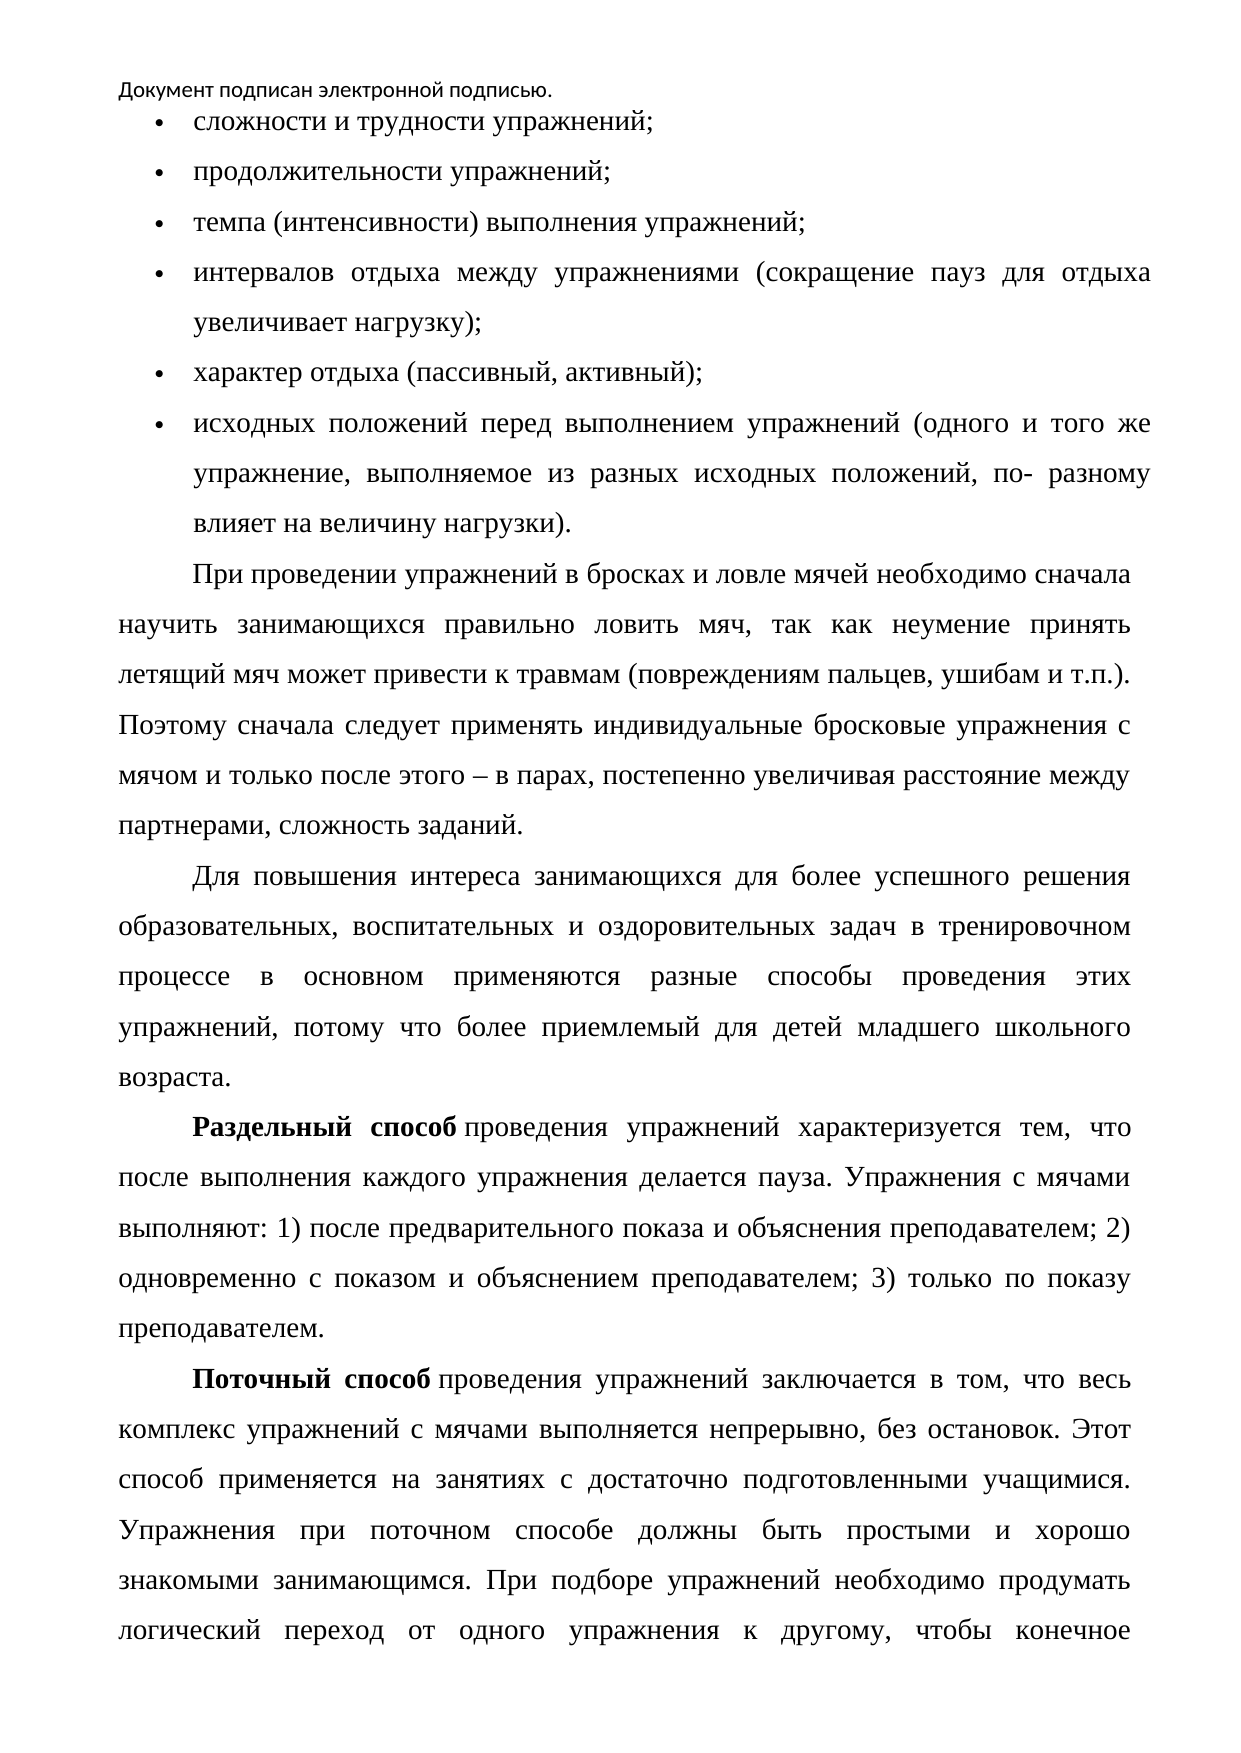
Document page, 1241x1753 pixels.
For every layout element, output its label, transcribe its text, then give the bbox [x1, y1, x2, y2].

list темпа (интенсивности) выполнения упражнений; [156, 204, 1152, 237]
list характер отдыха (пассивный, активный); [156, 354, 1152, 388]
text Раздельный способ проведения упражнений характеризуется тем, что после выполнения каждого упражнения делается пауза. Упражнения с мячами выполняют: 1) после предварительного показа и объяснения преподавателем; 2) одновременно с показом и объяснением преподавателем; 3) только по показу преподавателем. [118, 1109, 1132, 1344]
text При проведении упражнений в бросках и ловле мячей необходимо сначала научить занимающихся правильно ловить мяч, так как неумение принять летящий мяч может привести к травмам (повреждениям пальцев, ушибам и т.п.). Поэтому сначала следует применять индивидуальные бросковые упражнения с мячом и только после этого – в парах, постепенно увеличивая расстояние между партнерами, сложность заданий. [118, 556, 1132, 841]
list сложности и трудности упражнений; [156, 103, 1152, 137]
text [118, 1361, 1132, 1646]
text Для повышения интереса занимающихся для более успешного решения образовательных, воспитательных и оздоровительных задач в тренировочном процессе в основном применяются разные способы проведения этих упражнений, потому что более приемлемый для детей младшего школьного возраста. [118, 858, 1132, 1092]
list продолжительности упражнений; [156, 153, 1152, 187]
list исходных положений перед выполнением упражнений (одного и того же упражнение, выполняемое из разных исходных положений, по- разному влияет на величину нагрузки). [156, 405, 1152, 539]
list интервалов отдыха между упражнениями (сокращение пауз для отдыха увеличивает нагрузку); [156, 254, 1152, 338]
